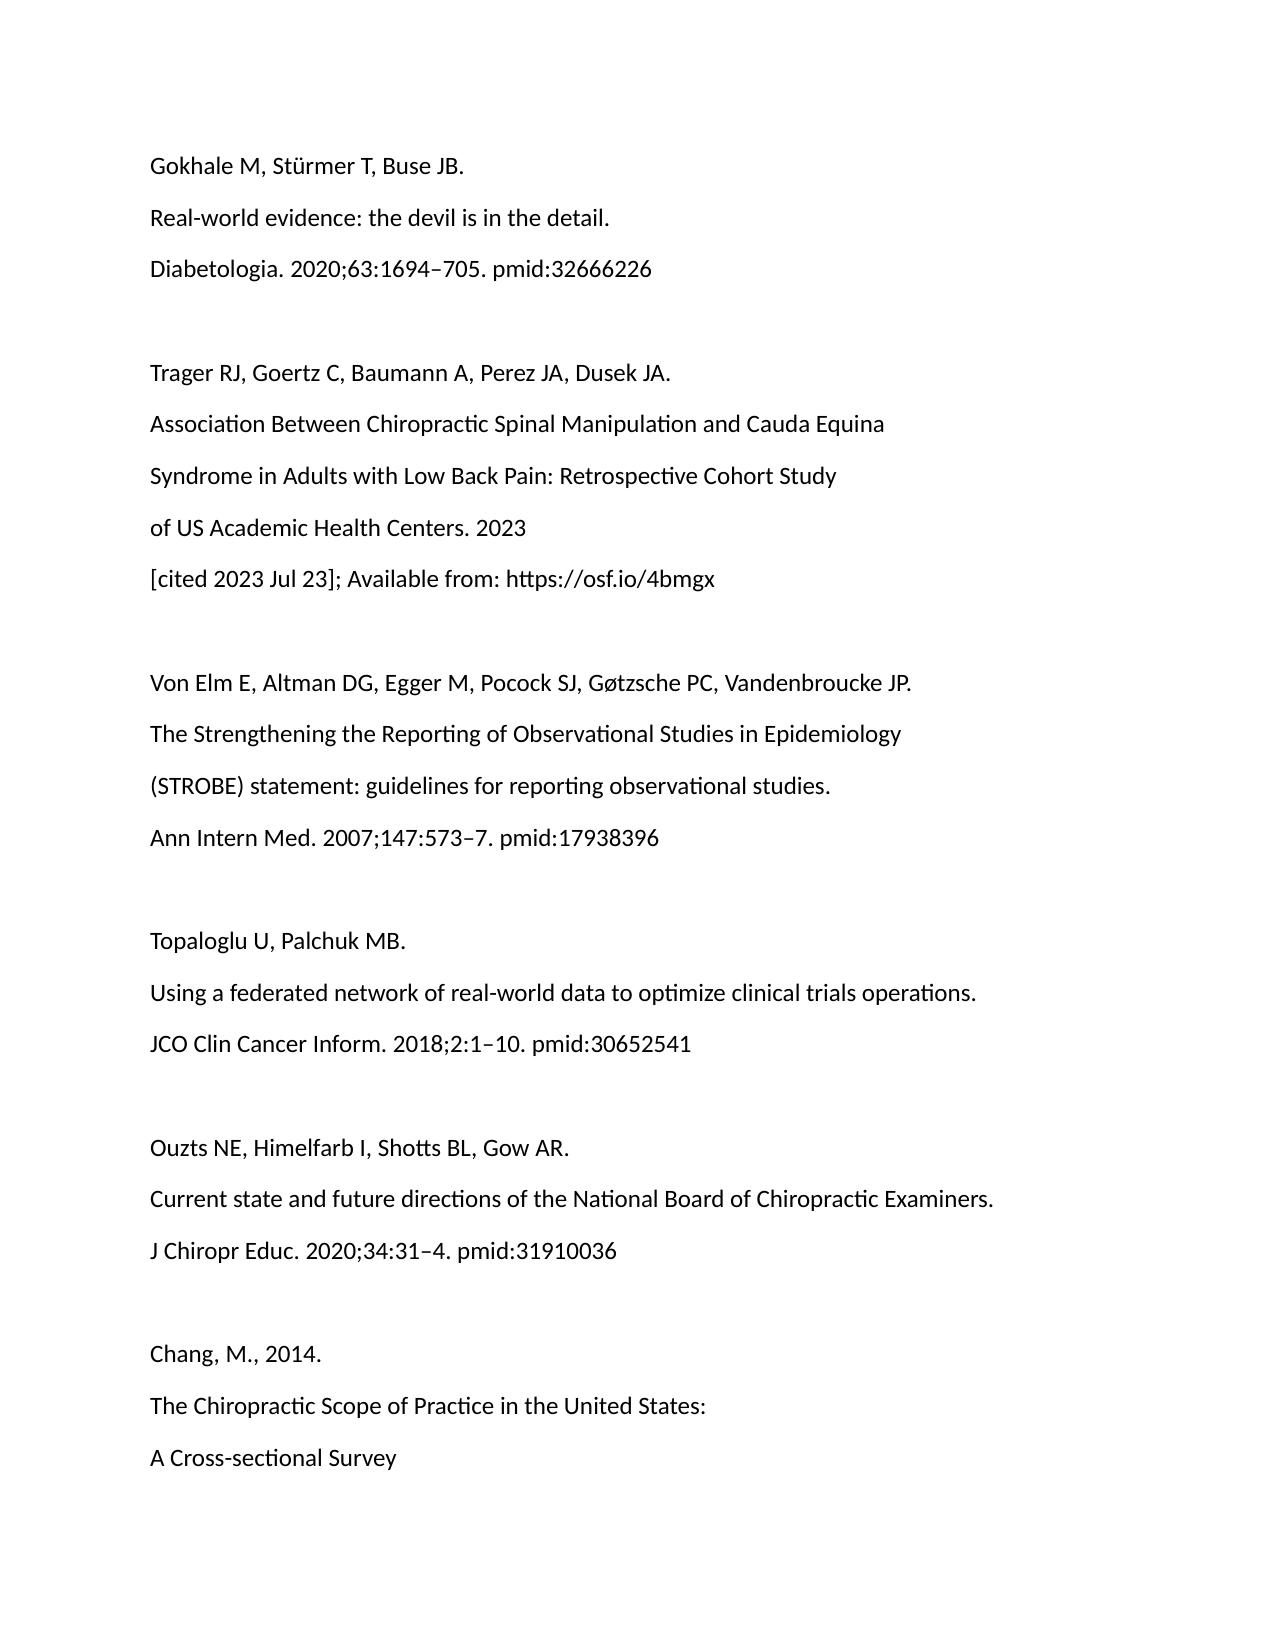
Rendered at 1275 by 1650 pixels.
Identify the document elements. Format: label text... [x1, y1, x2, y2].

text Trager RJ, Goertz C, Baumann A, Perez JA, Dusek JA. [150, 357, 1125, 387]
text Association Between Chiropractic Spinal Manipulation and Cauda Equina [150, 408, 1125, 439]
text A Cross-sectional Survey [150, 1442, 1125, 1472]
text JCO Clin Cancer Inform. 2018;2:1–10. pmid:30652541 [150, 1028, 1125, 1059]
text of US Academic Health Centers. 2023 [150, 512, 1125, 542]
text Ouzts NE, Himelfarb I, Shotts BL, Gow AR. [150, 1132, 1125, 1162]
text Gokhale M, Stürmer T, Buse JB. [150, 150, 1125, 181]
text The Strengthening the Reporting of Observational Studies in Epidemiology [150, 718, 1125, 749]
text The Chiropractic Scope of Practice in the United States: [150, 1390, 1125, 1421]
text Using a federated network of real-world data to optimize clinical trials operations. [150, 977, 1125, 1007]
text Topaloglu U, Palchuk MB. [150, 925, 1125, 956]
text (STROBE) statement: guidelines for reporting observational studies. [150, 770, 1125, 801]
text Syndrome in Adults with Low Back Pain: Retrospective Cohort Study [150, 460, 1125, 491]
text Ann Intern Med. 2007;147:573–7. pmid:17938396 [150, 822, 1125, 852]
text J Chiropr Educ. 2020;34:31–4. pmid:31910036 [150, 1235, 1125, 1266]
text Chang, M., 2014. [150, 1338, 1125, 1369]
text Von Elm E, Altman DG, Egger M, Pocock SJ, Gøtzsche PC, Vandenbroucke JP. [150, 667, 1125, 697]
text Diabetologia. 2020;63:1694–705. pmid:32666226 [150, 253, 1125, 284]
text Current state and future directions of the National Board of Chiropractic Examiners. [150, 1183, 1125, 1214]
text [cited 2023 Jul 23]; Available from: https://osf.io/4bmgx [150, 563, 1125, 594]
text Real-world evidence: the devil is in the detail. [150, 202, 1125, 232]
